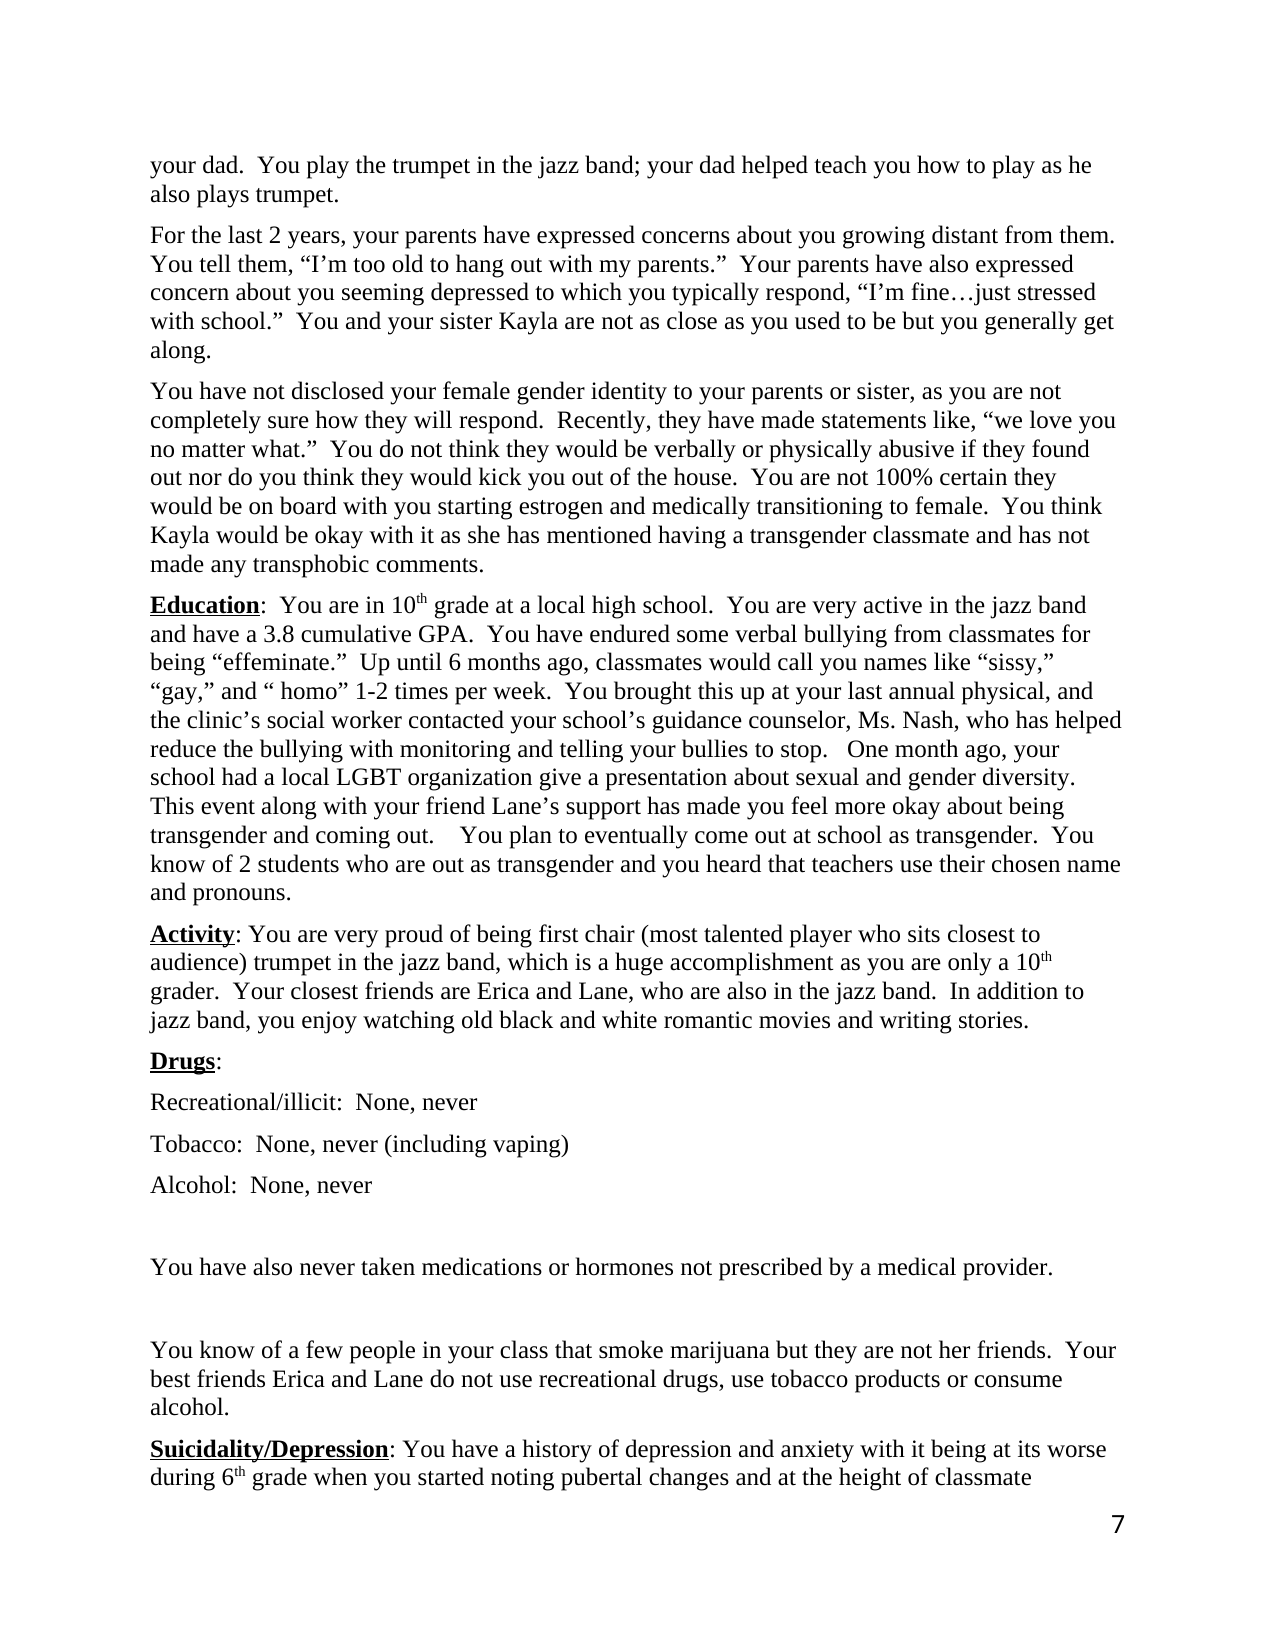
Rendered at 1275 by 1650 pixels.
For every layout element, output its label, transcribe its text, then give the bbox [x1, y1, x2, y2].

text You have also never taken medications or hormones not prescribed by a medical provider. [150, 1252, 1125, 1281]
text Recreational/illicit: None, never [150, 1087, 1125, 1116]
text Drugs: [150, 1046, 1125, 1075]
text You have not disclosed your female gender identity to your parents or sister, as you are not completely sure how they will respond. Recently, they have made statements like, “we love you no matter what.” You do not think they would be verbally or physically abusive if they found out nor do you think they would kick you out of the house. You are not 100% certain they would be on board with you starting estrogen and medically transitioning to female. You think Kayla would be okay with it as she has mentioned having a transgender classmate and has not made any transphobic comments. [150, 376, 1125, 577]
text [150, 1434, 1125, 1491]
text Alcohol: None, never [150, 1170, 1125, 1199]
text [150, 150, 1125, 207]
text Tobacco: None, never (including vaping) [150, 1129, 1125, 1157]
text You know of a few people in your class that smoke marijuana but they are not her friends. Your best friends Erica and Lane do not use recreational drugs, use tobacco products or consume alcohol. [150, 1335, 1125, 1421]
text Education: You are in 10th grade at a local high school. You are very active in the jazz band and have a 3.8 cumulative GPA. You have endured some verbal bullying from classmates for being “effeminate.” Up until 6 months ago, classmates would call you names like “sissy,” “gay,” and “ homo” 1-2 times per week. You brought this up at your last annual physical, and the clinic’s social worker contacted your school’s guidance counselor, Ms. Nash, who has helped reduce the bullying with monitoring and telling your bullies to stop. One month ago, your school had a local LGBT organization give a presentation about sexual and gender diversity. This event along with your friend Lane’s support has made you feel more okay about being transgender and coming out. You plan to eventually come out at school as transgender. You know of 2 students who are out as transgender and you heard that teachers use their chosen name and pronouns. [150, 590, 1125, 906]
text Activity: You are very proud of being first chair (most talented player who sits closest to audience) trumpet in the jazz band, which is a huge accomplishment as you are only a 10th grader. Your closest friends are Erica and Lane, who are also in the jazz band. In addition to jazz band, you enjoy watching old black and white romantic movies and writing stories. [150, 919, 1125, 1034]
text For the last 2 years, your parents have expressed concerns about you growing distant from them. You tell them, “I’m too old to hang out with my parents.” Your parents have also expressed concern about you seeming depressed to which you typically respond, “I’m fine…just stressed with school.” You and your sister Kayla are not as close as you used to be but you generally get along. [150, 220, 1125, 364]
